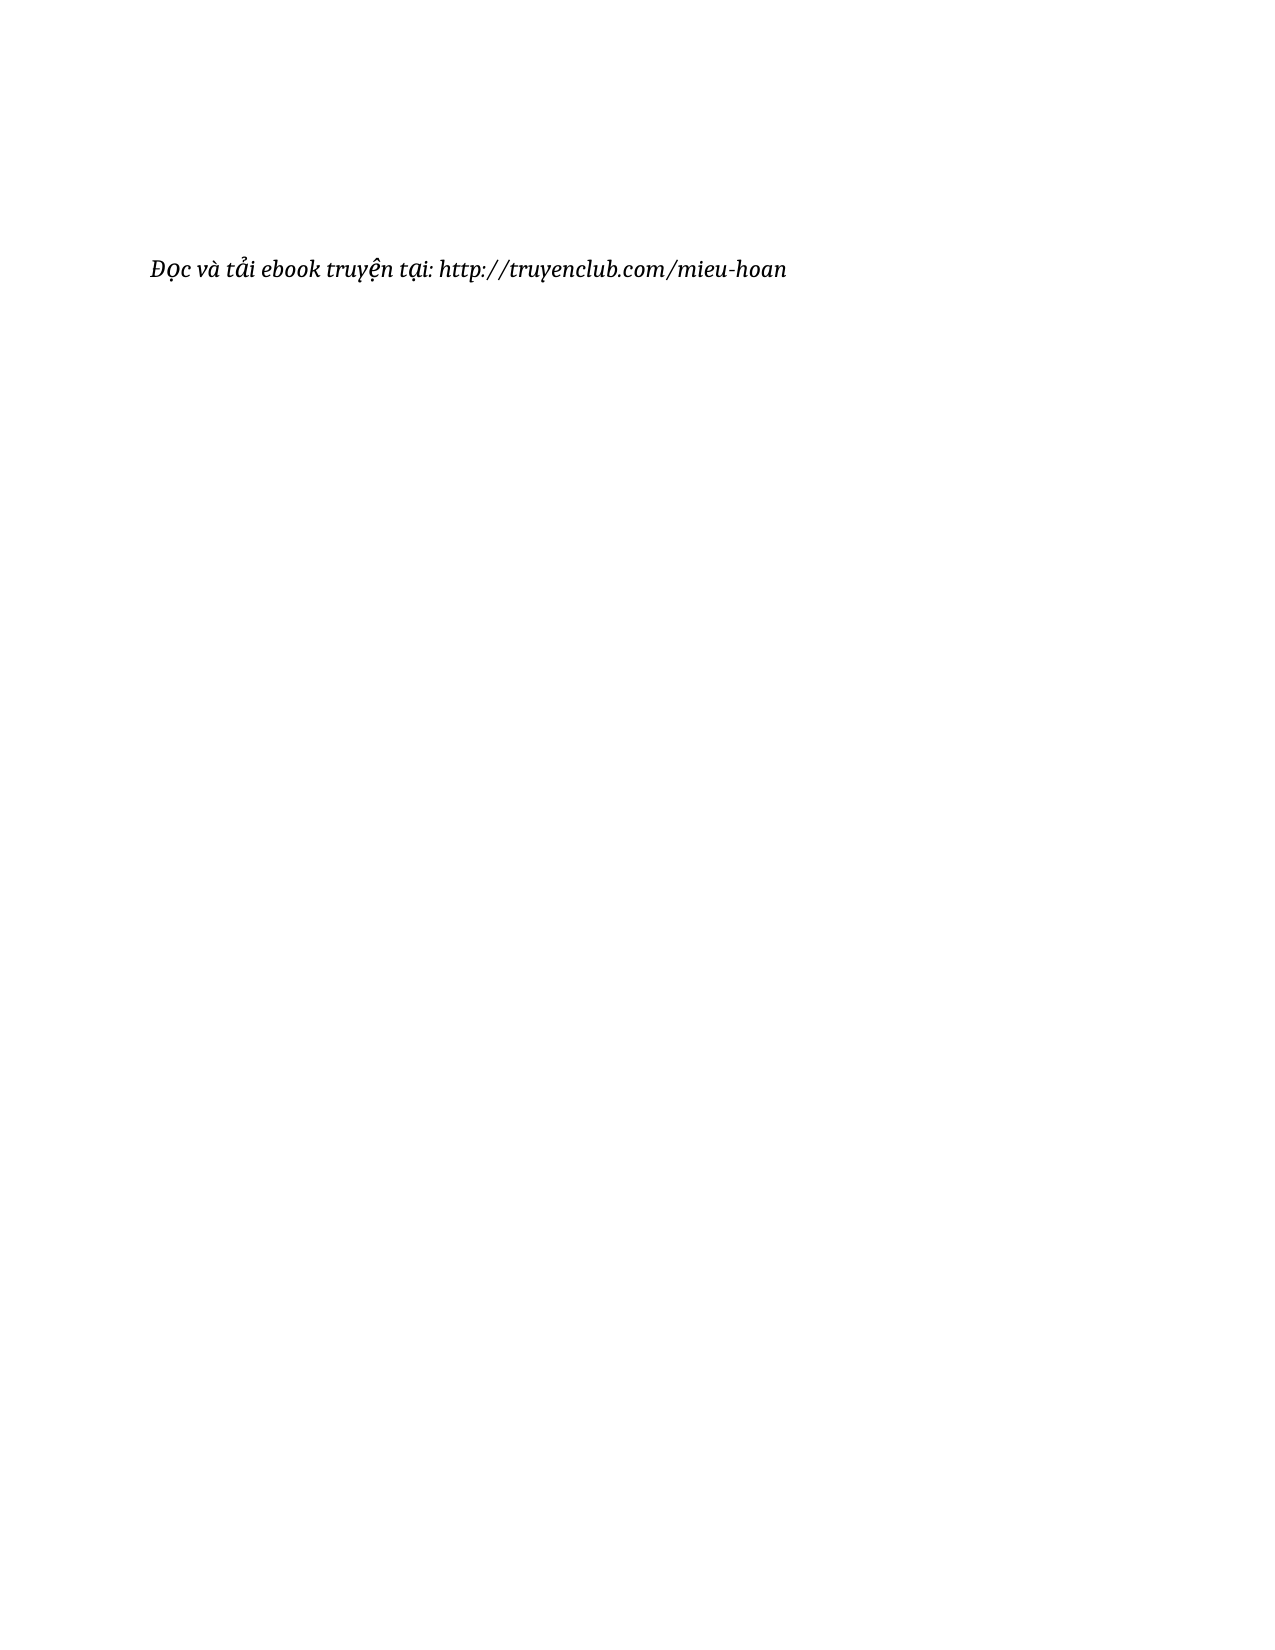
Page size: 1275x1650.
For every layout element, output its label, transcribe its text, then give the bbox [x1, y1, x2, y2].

text Đọc và tải ebook truyện tại: http://truyenclub.com/mieu-hoan [150, 255, 1125, 284]
